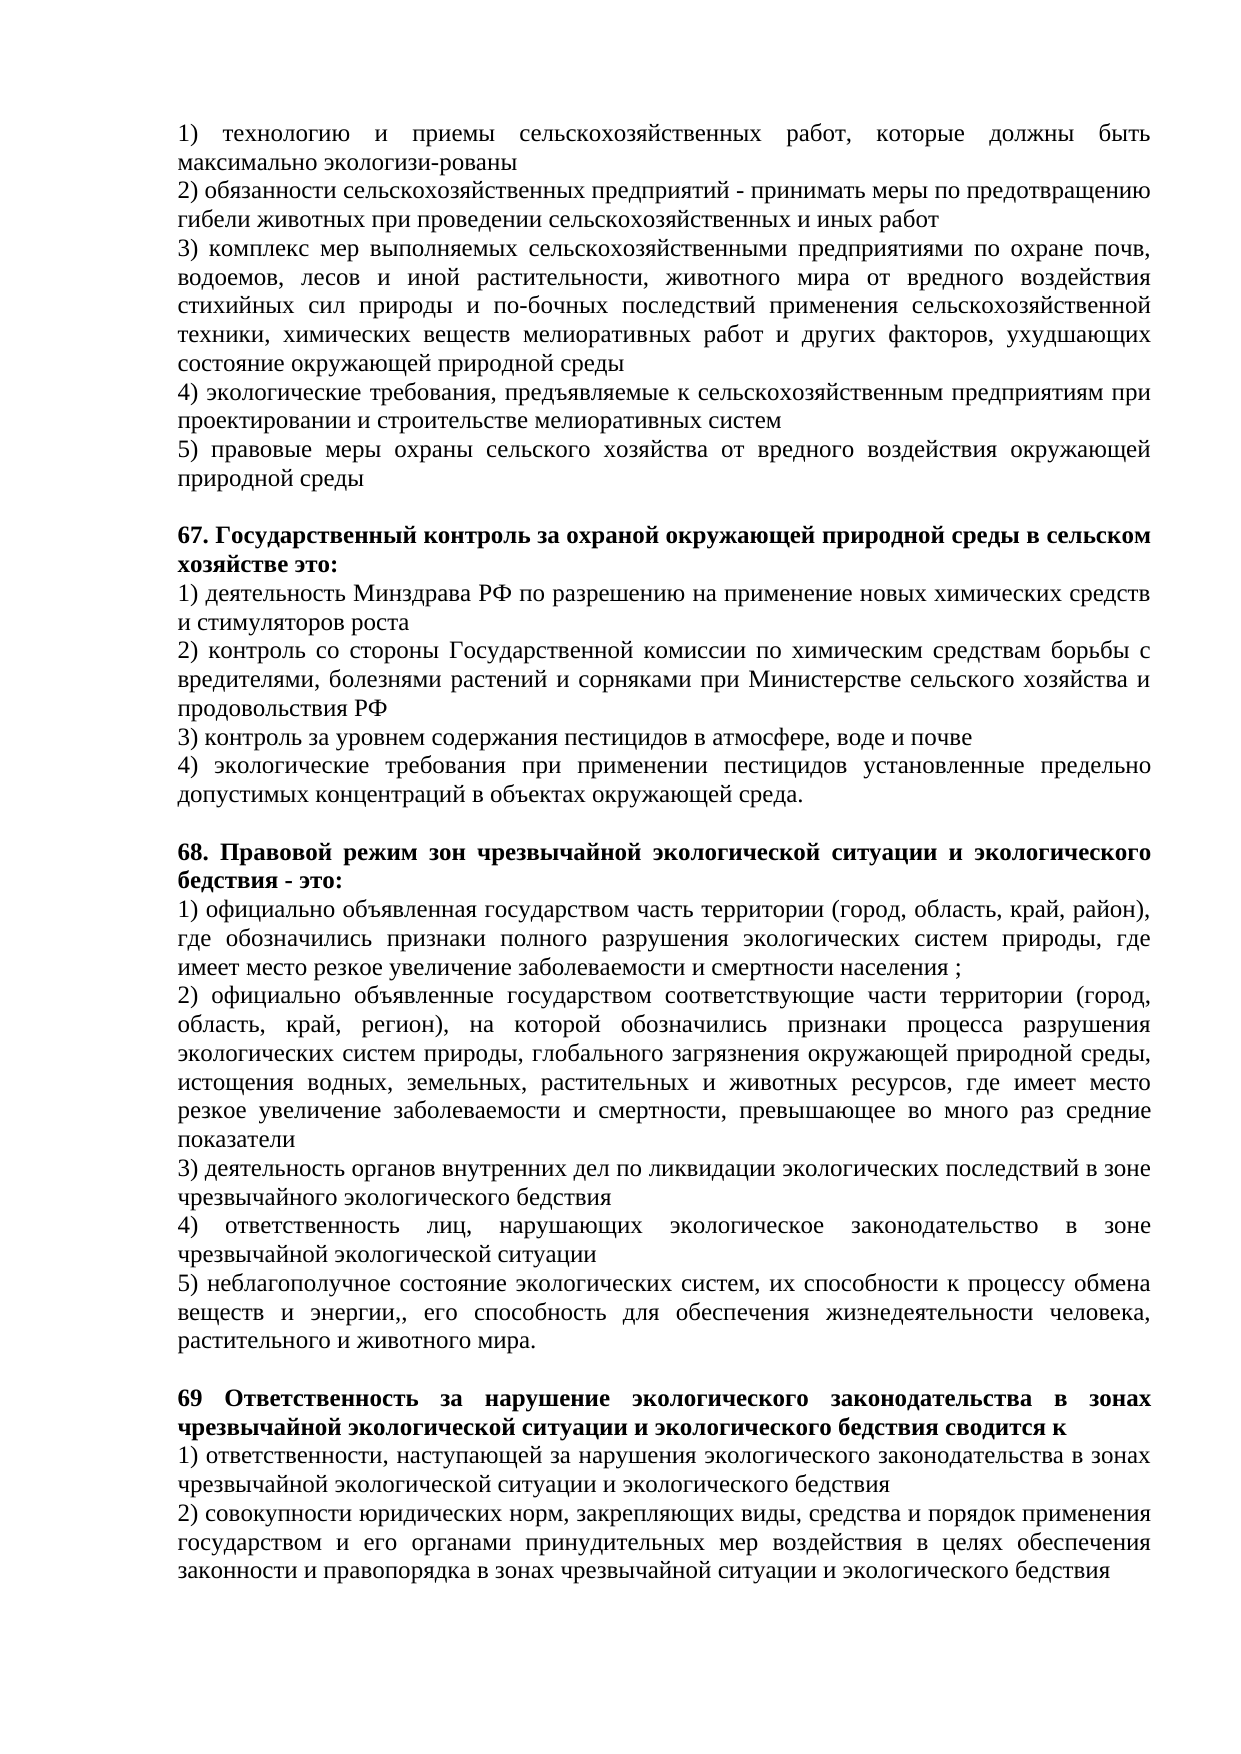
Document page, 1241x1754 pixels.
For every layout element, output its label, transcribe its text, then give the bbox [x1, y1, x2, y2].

text 69 Ответственность за нарушение экологического законодательства в зонах чрезвычайной экологической ситуации и экологического бедствия сводится к [177, 1383, 1152, 1441]
text 67. Государственный контроль за охраной окружающей природной среды в сельском хозяйстве это: [177, 521, 1152, 578]
text 3) деятельность органов внутренних дел по ликвидации экологических последствий в зоне чрезвычайного экологического бедствия [177, 1153, 1152, 1211]
text 68. Правовой режим зон чрезвычайной экологической ситуации и экологического бедствия - это: [177, 837, 1152, 894]
text 5) неблагополучное состояние экологических систем, их способности к процессу обмена веществ и энергии,, его способность для обеспечения жизнедеятельности человека, растительного и животного мира. [177, 1268, 1152, 1354]
text 4) экологические требования при применении пестицидов установленные предельно допустимых концентраций в объектах окружающей среда. [177, 751, 1152, 808]
text 2) совокупности юридических норм, закрепляющих виды, средства и порядок применения государством и его органами принудительных мер воздействия в целях обеспечения законности и правопорядка в зонах чрезвычайной ситуации и экологического бедствия [177, 1498, 1152, 1584]
text 3) комплекс мер выполняемых сельскохозяйственными предприятиями по охране почв, водоемов, лесов и иной растительности, животного мира от вредного воздействия стихийных сил природы и по-бочных последствий применения сельскохозяйственной техники, химических веществ мелиоративных работ и других факторов, ухудшающих состояние окружающей природной среды [177, 233, 1152, 377]
text 1) деятельность Минздрава РФ по разрешению на применение новых химических средств и стимуляторов роста [177, 578, 1152, 636]
text 3) контроль за уровнем содержания пестицидов в атмосфере, воде и почве [177, 722, 1152, 751]
text 1) технологию и приемы сельскохозяйственных работ, которые должны быть максимально экологизи-рованы [177, 118, 1152, 176]
text 1) официально объявленная государством часть территории (город, область, край, район), где обозначились признаки полного разрушения экологических систем природы, где имеет место резкое увеличение заболеваемости и смертности населения ; [177, 894, 1152, 981]
text 2) обязанности сельскохозяйственных предприятий - принимать меры по предотвращению гибели животных при проведении сельскохозяйственных и иных работ [177, 176, 1152, 233]
text 4) экологические требования, предъявляемые к сельскохозяйственным предприятиям при проектировании и строительстве мелиоративных систем [177, 377, 1152, 434]
text 5) правовые меры охраны сельского хозяйства от вредного воздействия окружающей природной среды [177, 434, 1152, 492]
text 1) ответственности, наступающей за нарушения экологического законодательства в зонах чрезвычайной экологической ситуации и экологического бедствия [177, 1441, 1152, 1498]
text 2) официально объявленные государством соответствующие части территории (город, область, край, регион), на которой обозначились признаки процесса разрушения экологических систем природы, глобального загрязнения окружающей природной среды, истощения водных, земельных, растительных и животных ресурсов, где имеет место резкое увеличение заболеваемости и смертности, превышающее во много раз средние показатели [177, 981, 1152, 1153]
text 4) ответственность лиц, нарушающих экологическое законодательство в зоне чрезвычайной экологической ситуации [177, 1211, 1152, 1268]
text 2) контроль со стороны Государственной комиссии по химическим средствам борьбы с вредителями, болезнями растений и сорняками при Министерстве сельского хозяйства и продовольствия РФ [177, 636, 1152, 722]
